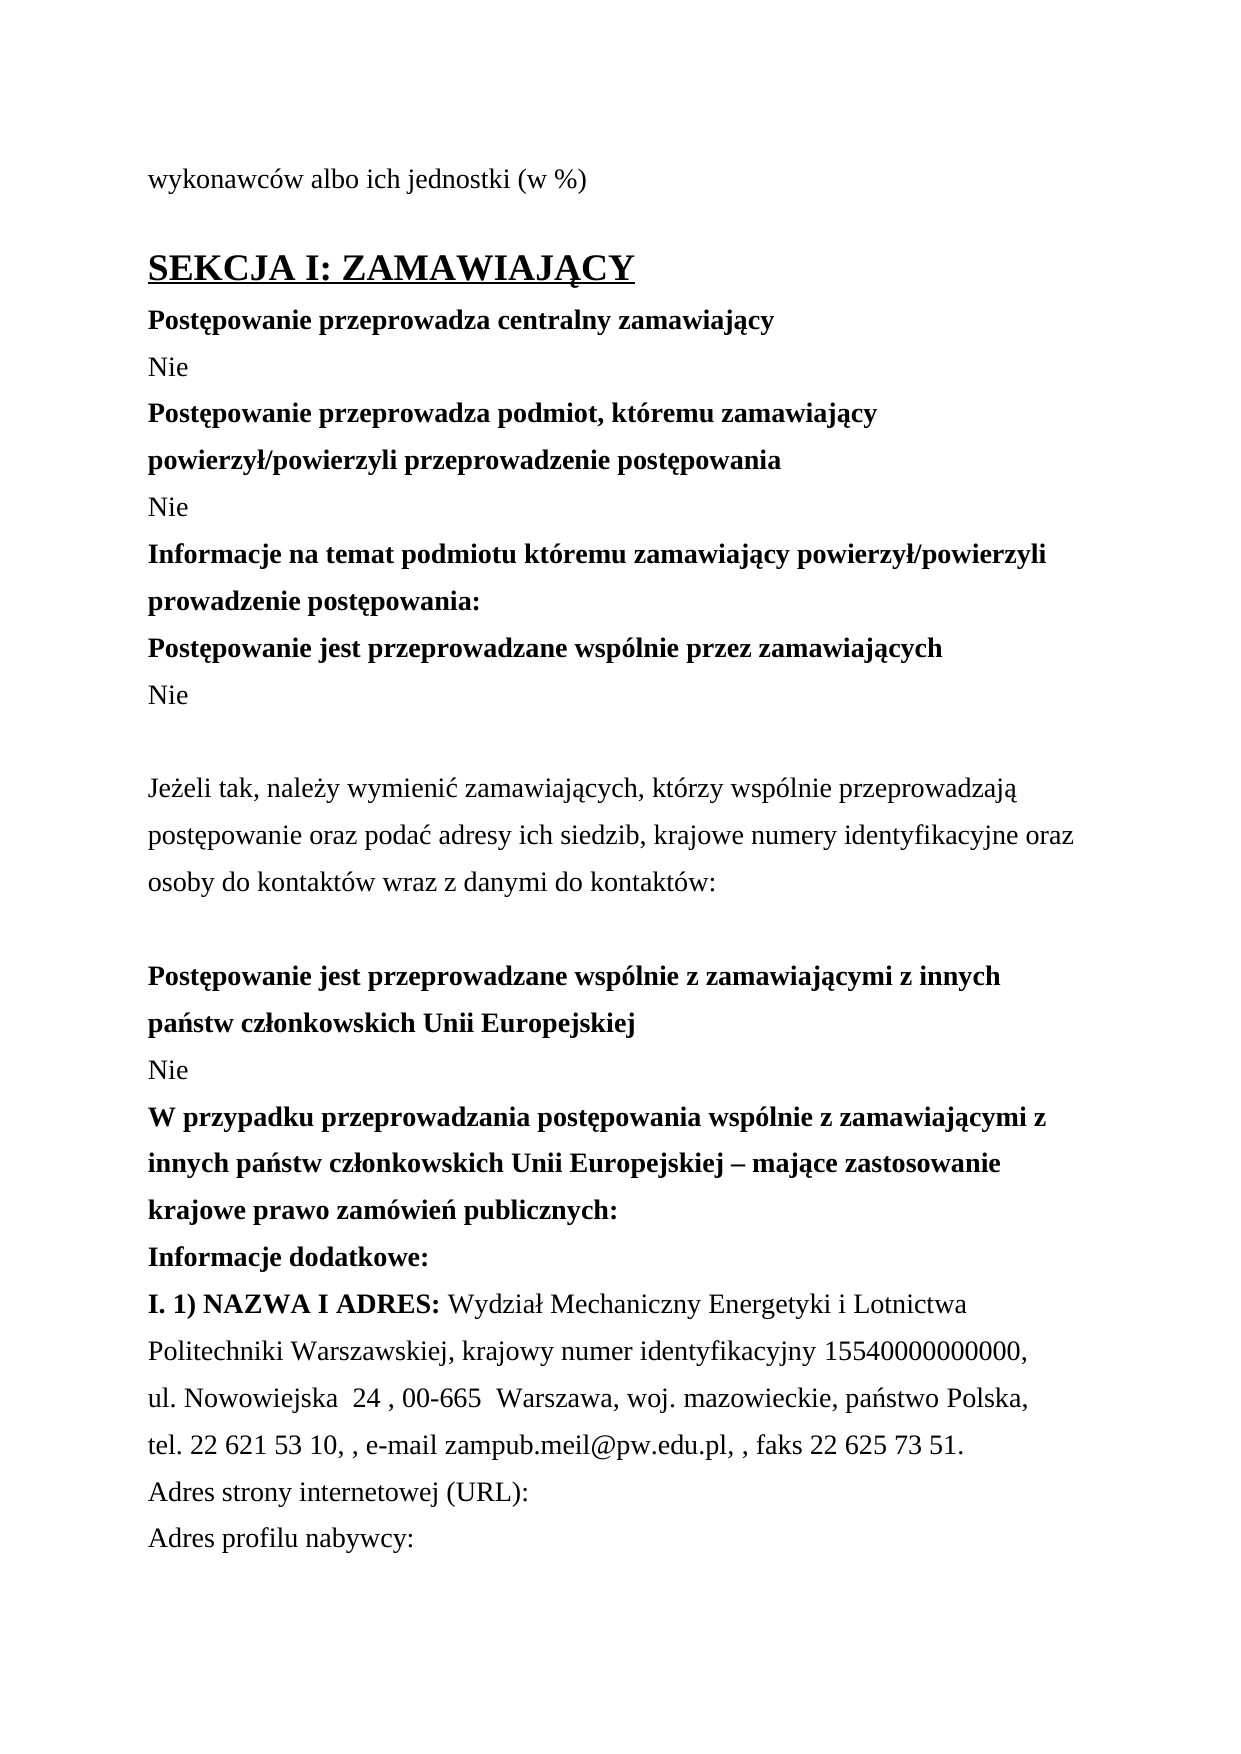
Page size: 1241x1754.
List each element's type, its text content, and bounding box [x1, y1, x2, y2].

text W przypadku przeprowadzania postępowania wspólnie z zamawiającymi z innych państw członkowskich Unii Europejskiej – mające zastosowanie krajowe prawo zamówień publicznych: Informacje dodatkowe: [148, 1085, 1093, 1273]
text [148, 1273, 1093, 1554]
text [148, 148, 1093, 241]
text Nie [148, 663, 1093, 710]
text Informacje na temat podmiotu któremu zamawiający powierzył/powierzyli prowadzenie postępowania: Postępowanie jest przeprowadzane wspólnie przez zamawiających [148, 523, 1093, 663]
text Nie [148, 335, 1093, 382]
text Nie [148, 1038, 1093, 1085]
text Postępowanie przeprowadza centralny zamawiający [148, 288, 1093, 335]
text SEKCJA I: ZAMAWIAJĄCY [148, 241, 1093, 288]
text Nie [148, 476, 1093, 523]
text Postępowanie przeprowadza podmiot, któremu zamawiający powierzył/powierzyli przeprowadzenie postępowania [148, 382, 1093, 476]
text Jeżeli tak, należy wymienić zamawiających, którzy wspólnie przeprowadzają postępowanie oraz podać adresy ich siedzib, krajowe numery identyfikacyjne oraz osoby do kontaktów wraz z danymi do kontaktów: Postępowanie jest przeprowadzane wspólnie z zamawiającymi z innych państw członkowskich Unii Europejskiej [148, 710, 1093, 1038]
